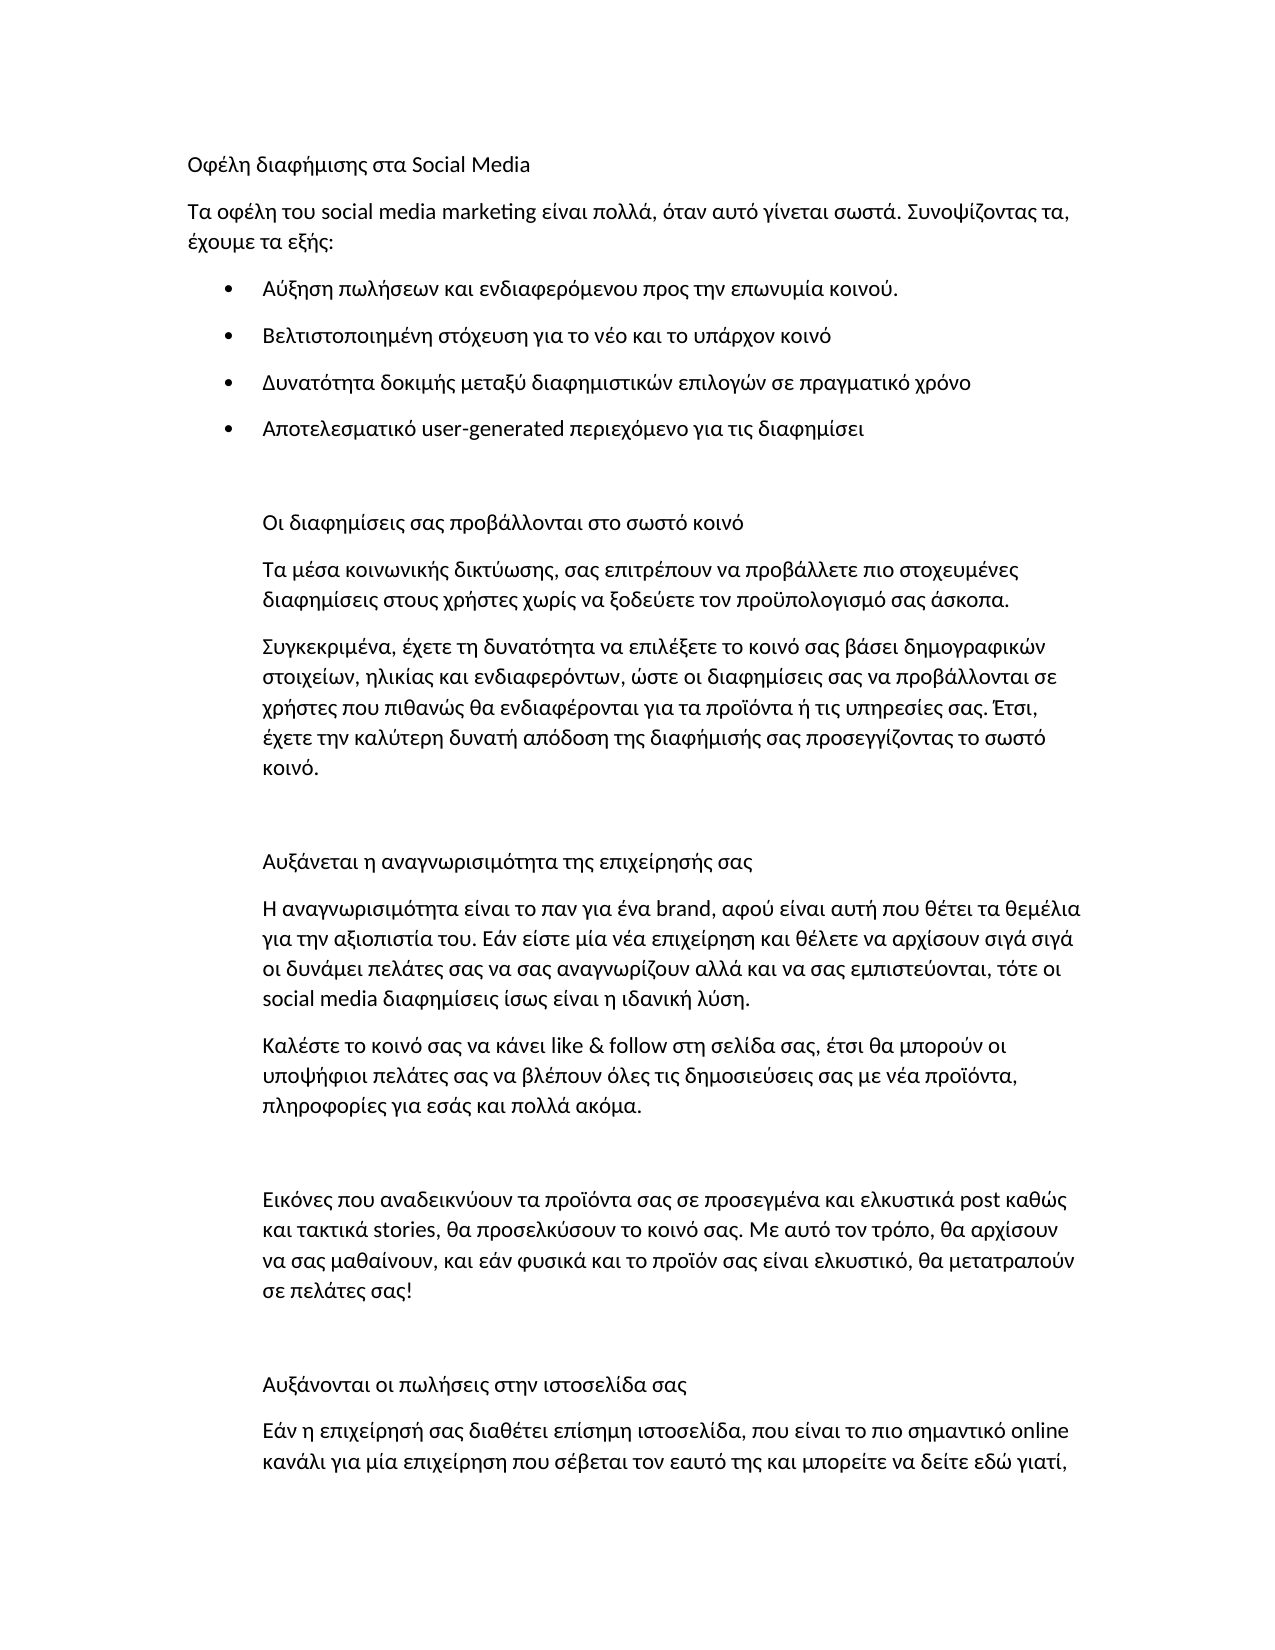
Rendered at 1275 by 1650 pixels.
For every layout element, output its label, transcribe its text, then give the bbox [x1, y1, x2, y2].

text Τα οφέλη του social media marketing είναι πολλά, όταν αυτό γίνεται σωστά. Συνοψίζοντας τα, έχουμε τα εξής: [187, 197, 1087, 255]
text Συγκεκριμένα, έχετε τη δυνατότητα να επιλέξετε το κοινό σας βάσει δημογραφικών στοιχείων, ηλικίας και ενδιαφερόντων, ώστε οι διαφημίσεις σας να προβάλλονται σε χρήστες που πιθανώς θα ενδιαφέρονται για τα προϊόντα ή τις υπηρεσίες σας. Έτσι, έχετε την καλύτερη δυνατή απόδοση της διαφήμισής σας προσεγγίζοντας το σωστό κοινό. [262, 632, 1087, 781]
text Αυξάνεται η αναγνωρισιμότητα της επιχείρησής σας [262, 847, 1087, 875]
text Οφέλη διαφήμισης στα Social Media [187, 150, 1087, 178]
text Αυξάνονται οι πωλήσεις στην ιστοσελίδα σας [262, 1370, 1087, 1398]
text Εικόνες που αναδεικνύουν τα προϊόντα σας σε προσεγμένα και ελκυστικά post καθώς και τακτικά stories, θα προσελκύσουν το κοινό σας. Με αυτό τον τρόπο, θα αρχίσουν να σας μαθαίνουν, και εάν φυσικά και το προϊόν σας είναι ελκυστικό, θα μετατραπούν σε πελάτες σας! [262, 1185, 1087, 1304]
list Αύξηση πωλήσεων και ενδιαφερόμενου προς την επωνυμία κοινού. [225, 274, 1087, 302]
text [262, 1417, 1087, 1475]
text Οι διαφημίσεις σας προβάλλονται στο σωστό κοινό [262, 508, 1087, 536]
text Καλέστε το κοινό σας να κάνει like & follow στη σελίδα σας, έτσι θα μπορούν οι υποψήφιοι πελάτες σας να βλέπουν όλες τις δημοσιεύσεις σας με νέα προϊόντα, πληροφορίες για εσάς και πολλά ακόμα. [262, 1031, 1087, 1120]
list Αποτελεσματικό user-generated περιεχόμενο για τις διαφημίσει [225, 414, 1087, 443]
list Δυνατότητα δοκιμής μεταξύ διαφημιστικών επιλογών σε πραγματικό χρόνο [225, 368, 1087, 396]
list Βελτιστοποιημένη στόχευση για το νέο και το υπάρχον κοινό [225, 321, 1087, 349]
text Η αναγνωρισιμότητα είναι το παν για ένα brand, αφού είναι αυτή που θέτει τα θεμέλια για την αξιοπιστία του. Εάν είστε μία νέα επιχείρηση και θέλετε να αρχίσουν σιγά σιγά οι δυνάμει πελάτες σας να σας αναγνωρίζουν αλλά και να σας εμπιστεύονται, τότε οι social media διαφημίσεις ίσως είναι η ιδανική λύση. [262, 894, 1087, 1012]
text Τα μέσα κοινωνικής δικτύωσης, σας επιτρέπουν να προβάλλετε πιο στοχευμένες διαφημίσεις στους χρήστες χωρίς να ξοδεύετε τον προϋπολογισμό σας άσκοπα. [262, 555, 1087, 613]
